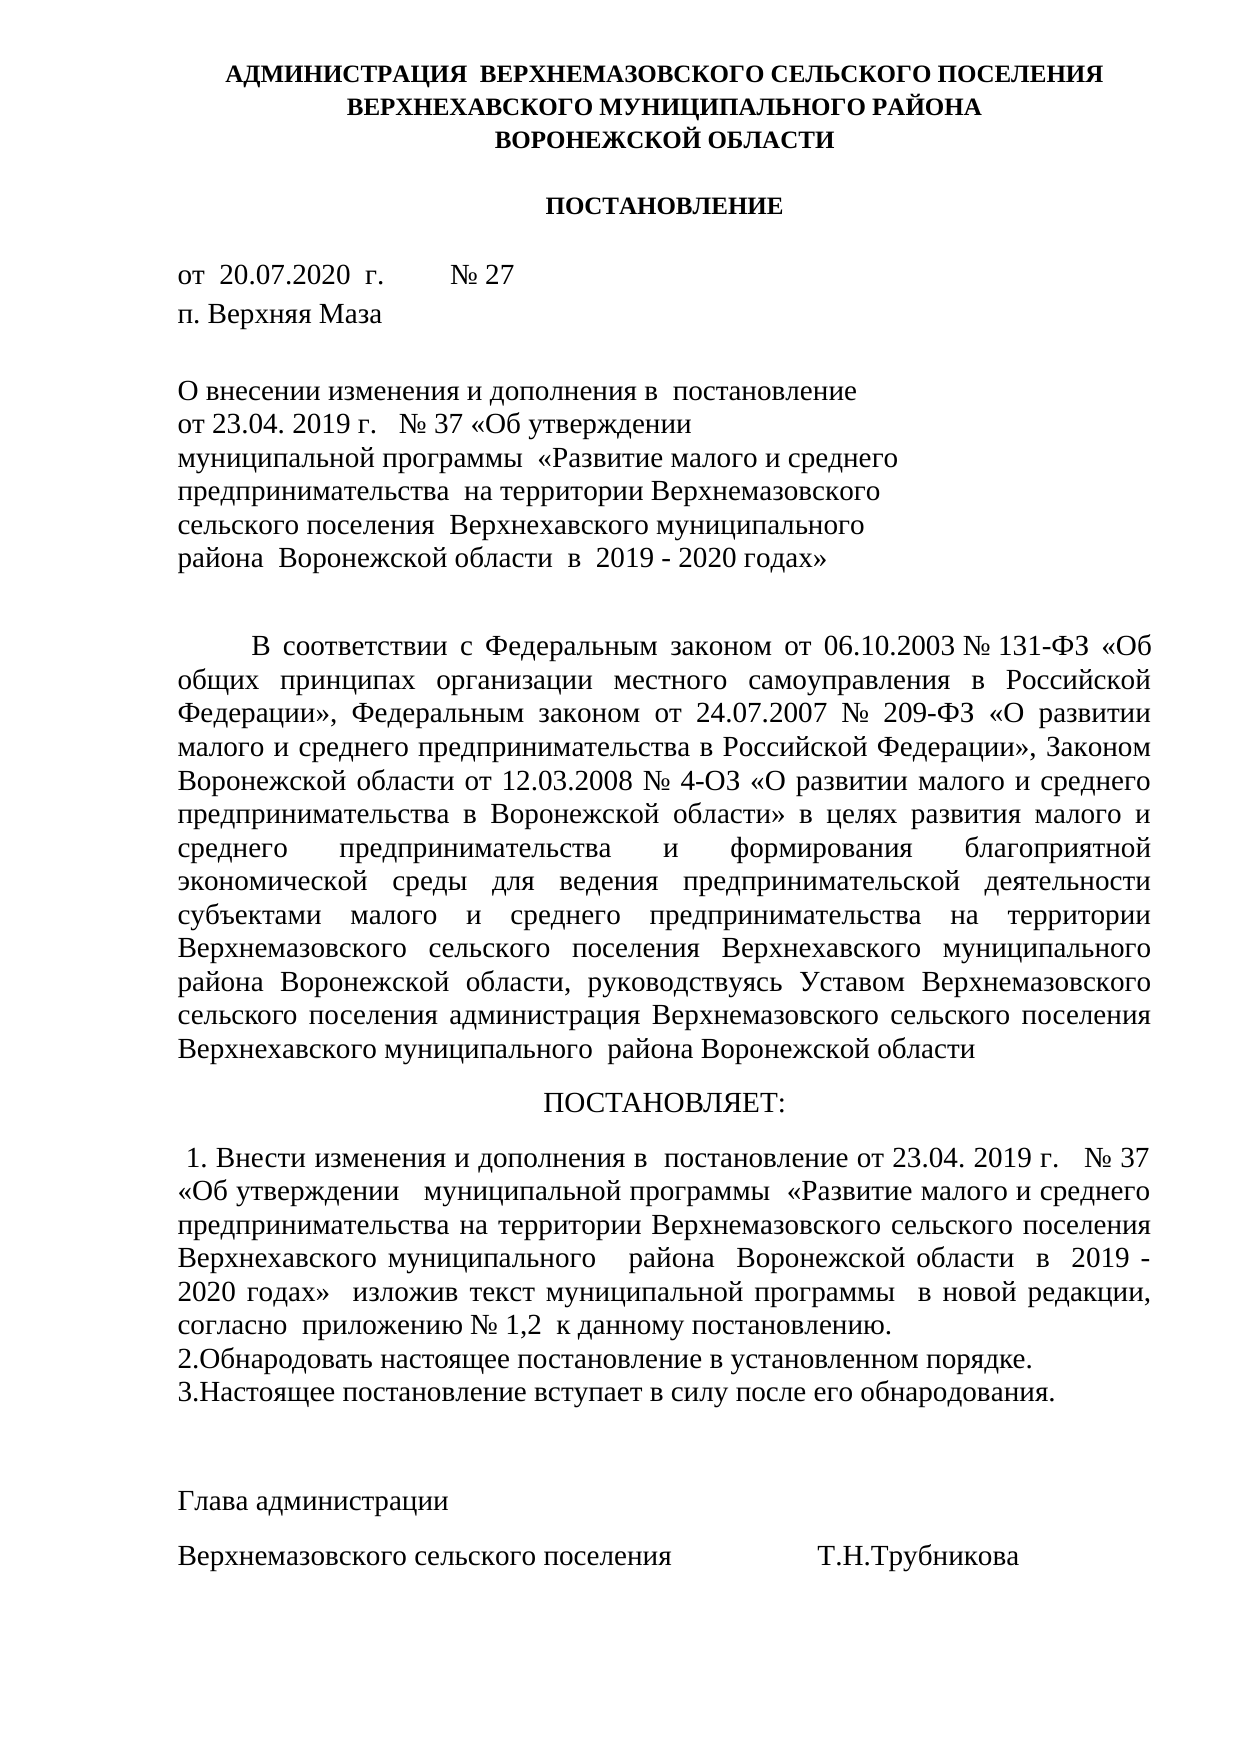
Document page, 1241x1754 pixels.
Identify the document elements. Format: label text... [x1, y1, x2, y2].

text ВЕРХНЕХАВСКОГО МУНИЦИПАЛЬНОГО РАЙОНА [177, 92, 1152, 121]
text 2.Обнародовать настоящее постановление в установленном порядке. [177, 1341, 1152, 1374]
text ПОСТАНОВЛЯЕТ: [177, 1085, 1152, 1119]
text от 20.07.2020 г. № 27 [177, 257, 1152, 291]
text АДМИНИСТРАЦИЯ ВЕРХНЕМАЗОВСКОГО СЕЛЬСКОГО ПОСЕЛЕНИЯ [177, 59, 1152, 88]
text ПОСТАНОВЛЕНИЕ [177, 191, 1152, 220]
text О внесении изменения и дополнения в постановление [177, 373, 1152, 406]
text Верхнемазовского сельского поселения Т.Н.Трубникова [177, 1538, 1152, 1571]
text 1. Внести изменения и дополнения в постановление от 23.04. 2019 г. № 37 «Об утверждении муниципальной программы «Развитие малого и среднего предпринимательства на территории Верхнемазовского сельского поселения Верхнехавского муниципального района Воронежской области в 2019 - 2020 годах» изложив текст муниципальной программы в новой редакции, согласно приложению № 1,2 к данному постановлению. [177, 1140, 1152, 1341]
text п. Верхняя Маза [177, 296, 1152, 329]
text от 23.04. 2019 г. № 37 «Об утверждении муниципальной программы «Развитие малого и среднего предпринимательства на территории Верхнемазовского сельского поселения Верхнехавского муниципального района Воронежской области в 2019 - 2020 годах» [177, 406, 1152, 574]
text Глава администрации [177, 1483, 1152, 1517]
text В соответствии с Федеральным законом от 06.10.2003 № 131-ФЗ «Об общих принципах организации местного самоуправления в Российской Федерации», Федеральным законом от 24.07.2007 № 209-ФЗ «О развитии малого и среднего предпринимательства в Российской Федерации», Законом Воронежской области от 12.03.2008 № 4-ОЗ «О развитии малого и среднего предпринимательства в Воронежской области» в целях развития малого и среднего предпринимательства и формирования благоприятной экономической среды для ведения предпринимательской деятельности субъектами малого и среднего предпринимательства на территории Верхнемазовского сельского поселения Верхнехавского муниципального района Воронежской области, руководствуясь Уставом Верхнемазовского сельского поселения администрация Верхнемазовского сельского поселения Верхнехавского муниципального района Воронежской области [177, 628, 1152, 1064]
text ВОРОНЕЖСКОЙ ОБЛАСТИ [177, 125, 1152, 154]
text 3.Настоящее постановление вступает в силу после его обнародования. [177, 1374, 1152, 1408]
